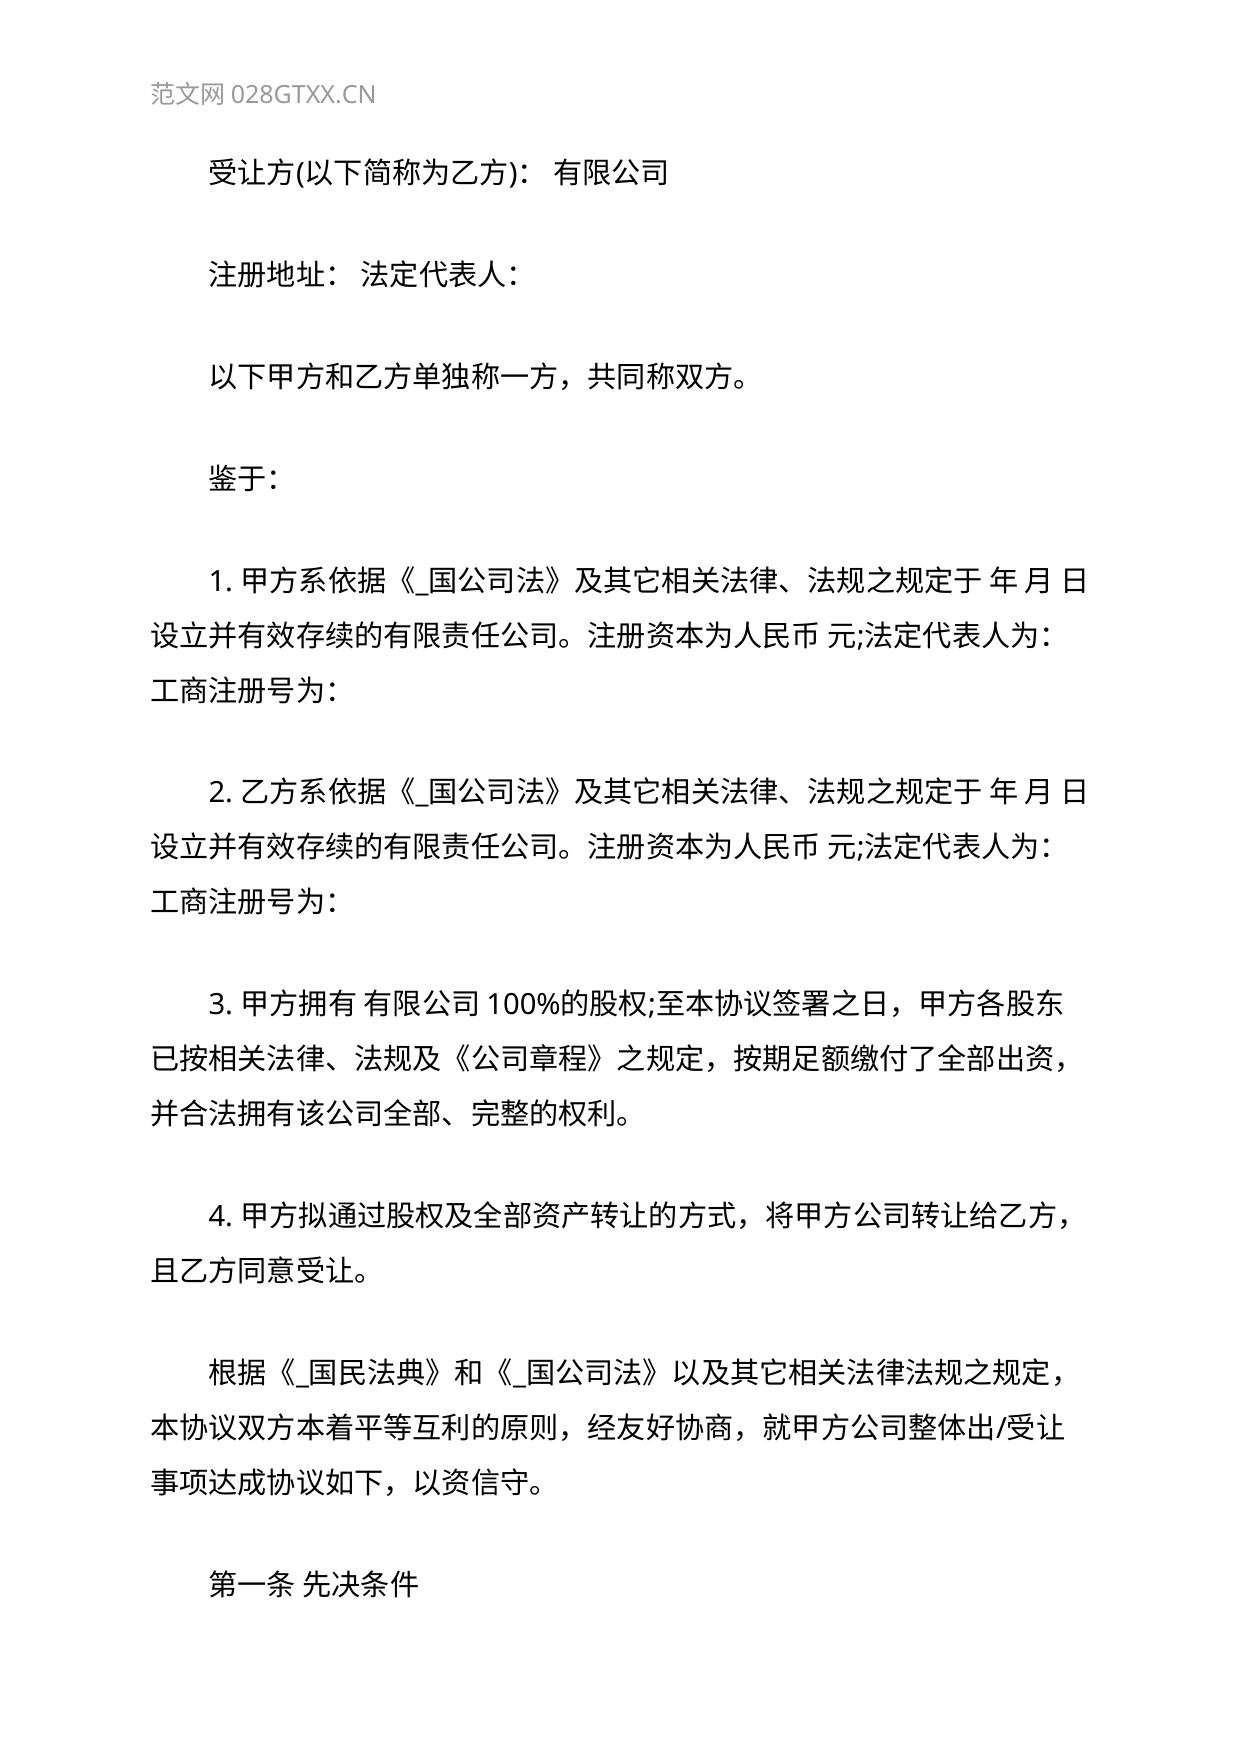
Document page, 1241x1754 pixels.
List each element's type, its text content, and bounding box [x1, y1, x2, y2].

text 2. 乙方系依据《_国公司法》及其它相关法律、法规之规定于 年 月 日设立并有效存续的有限责任公司。注册资本为人民币 元;法定代表人为： 工商注册号为： [150, 769, 1090, 921]
text 以下甲方和乙方单独称一方，共同称双方。 [150, 354, 1090, 396]
text 1. 甲方系依据《_国公司法》及其它相关法律、法规之规定于 年 月 日设立并有效存续的有限责任公司。注册资本为人民币 元;法定代表人为： 工商注册号为： [150, 557, 1090, 709]
text 根据《_国民法典》和《_国公司法》以及其它相关法律法规之规定，本协议双方本着平等互利的原则，经友好协商，就甲方公司整体出/受让事项达成协议如下，以资信守。 [150, 1349, 1090, 1502]
text 受让方(以下简称为乙方)： 有限公司 [150, 150, 1090, 192]
text 第一条 先决条件 [150, 1561, 1090, 1603]
text 注册地址： 法定代表人： [150, 252, 1090, 294]
text 鉴于： [150, 456, 1090, 498]
text 3. 甲方拥有 有限公司100%的股权;至本协议签署之日，甲方各股东已按相关法律、法规及《公司章程》之规定，按期足额缴付了全部出资，并合法拥有该公司全部、完整的权利。 [150, 981, 1090, 1133]
text 4. 甲方拟通过股权及全部资产转让的方式，将甲方公司转让给乙方，且乙方同意受让。 [150, 1192, 1090, 1290]
